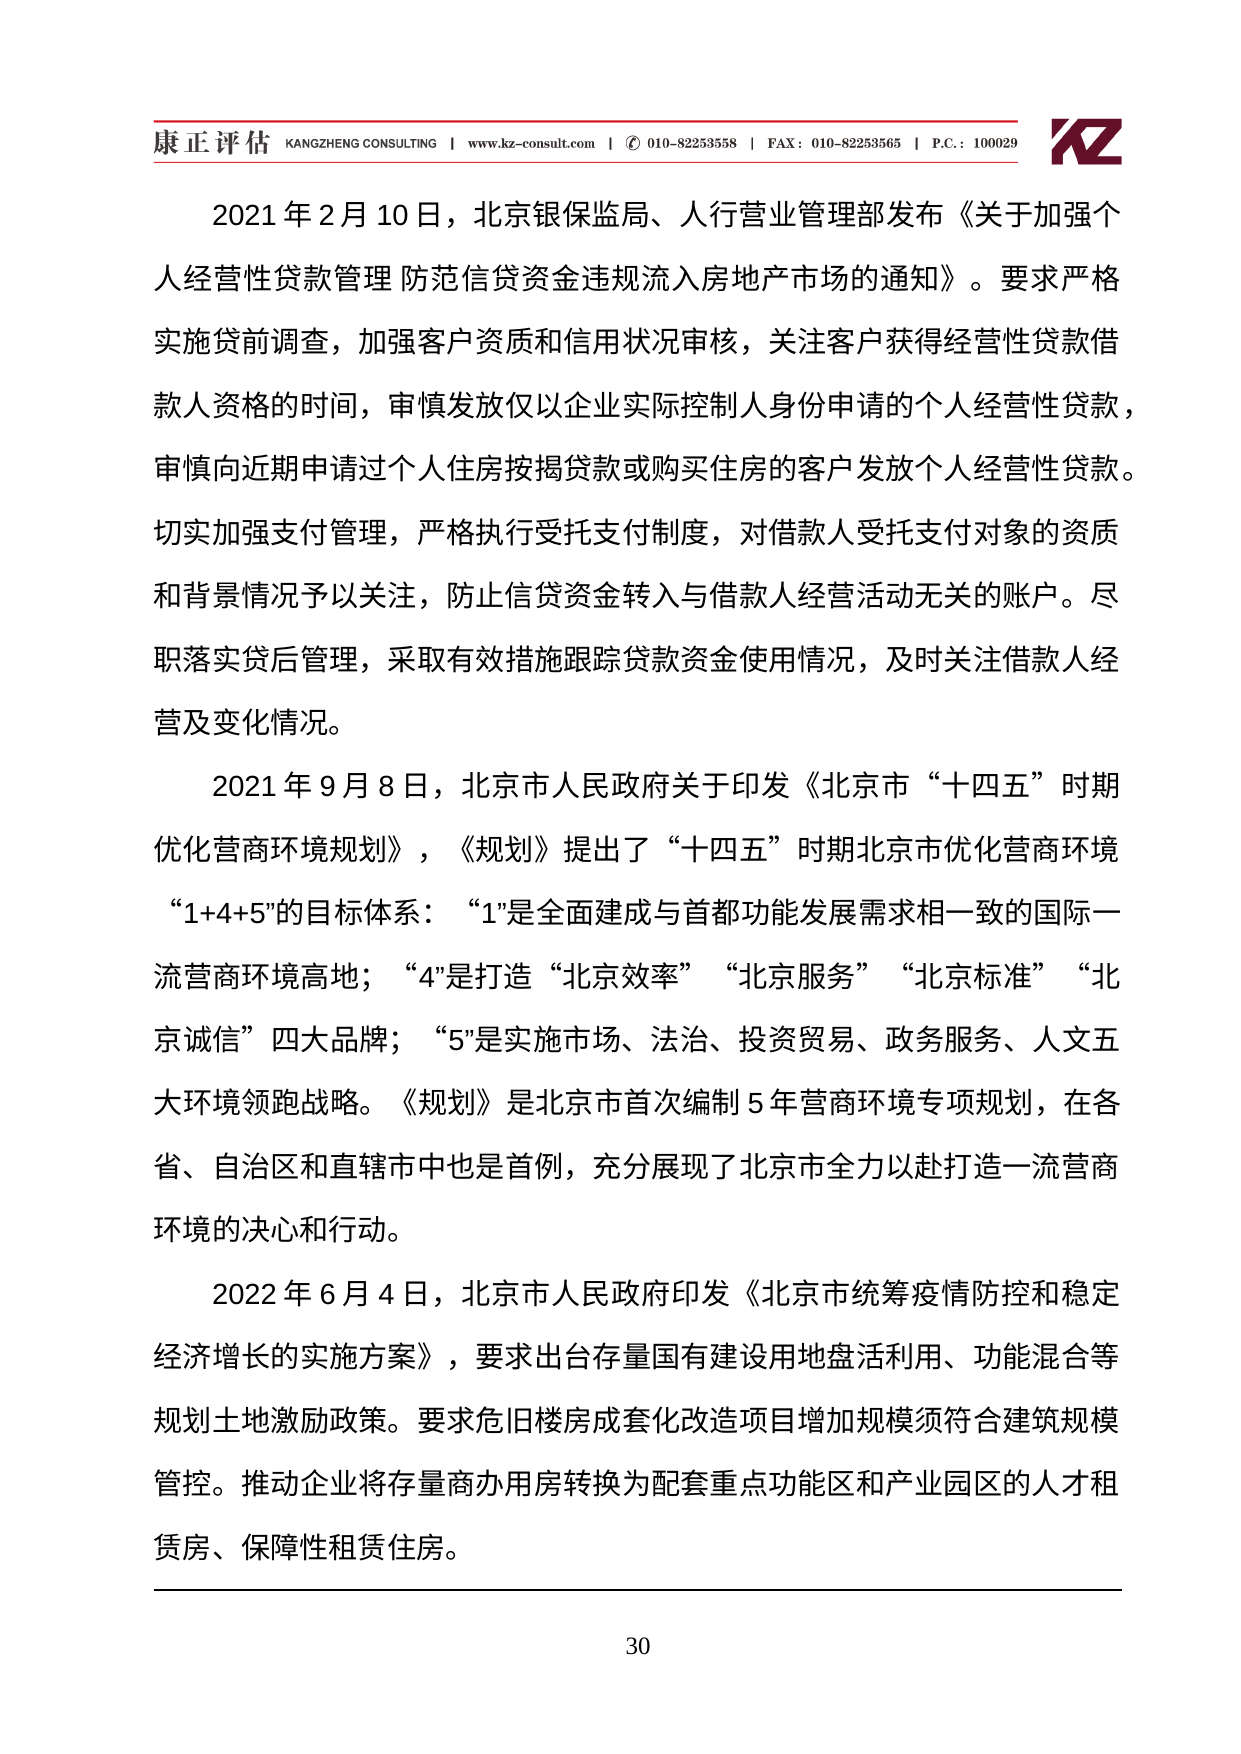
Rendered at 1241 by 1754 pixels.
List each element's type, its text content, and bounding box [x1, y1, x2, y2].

text 2021年9月8日，北京市人民政府关于印发《北京市“十四五”时期优化营商环境规划》，《规划》提出了“十四五”时期北京市优化营商环境“1+4+5”的目标体系：“1”是全面建成与首都功能发展需求相一致的国际一流营商环境高地；“4”是打造“北京效率”“北京服务”“北京标准”“北京诚信”四大品牌；“5”是实施市场、法治、投资贸易、政务服务、人文五大环境领跑战略。《规划》是北京市首次编制5年营商环境专项规划，在各省、自治区和直辖市中也是首例，充分展现了北京市全力以赴打造一流营商环境的决心和行动。 [153, 763, 1122, 1249]
picture [153, 118, 1122, 165]
text 2022年6月4日，北京市人民政府印发《北京市统筹疫情防控和稳定经济增长的实施方案》，要求出台存量国有建设用地盘活利用、功能混合等规划土地激励政策。要求危旧楼房成套化改造项目增加规模须符合建筑规模管控。推动企业将存量商办用房转换为配套重点功能区和产业园区的人才租赁房、保障性租赁住房。 [153, 1270, 1122, 1566]
text 2021年2月10日，北京银保监局、人行营业管理部发布《关于加强个人经营性贷款管理 防范信贷资金违规流入房地产市场的通知》。要求严格实施贷前调查，加强客户资质和信用状况审核，关注客户获得经营性贷款借款人资格的时间，审慎发放仅以企业实际控制人身份申请的个人经营性贷款，审慎向近期申请过个人住房按揭贷款或购买住房的客户发放个人经营性贷款。切实加强支付管理，严格执行受托支付制度，对借款人受托支付对象的资质和背景情况予以关注，防止信贷资金转入与借款人经营活动无关的账户。尽职落实贷后管理，采取有效措施跟踪贷款资金使用情况，及时关注借款人经营及变化情况。 [153, 192, 1122, 742]
